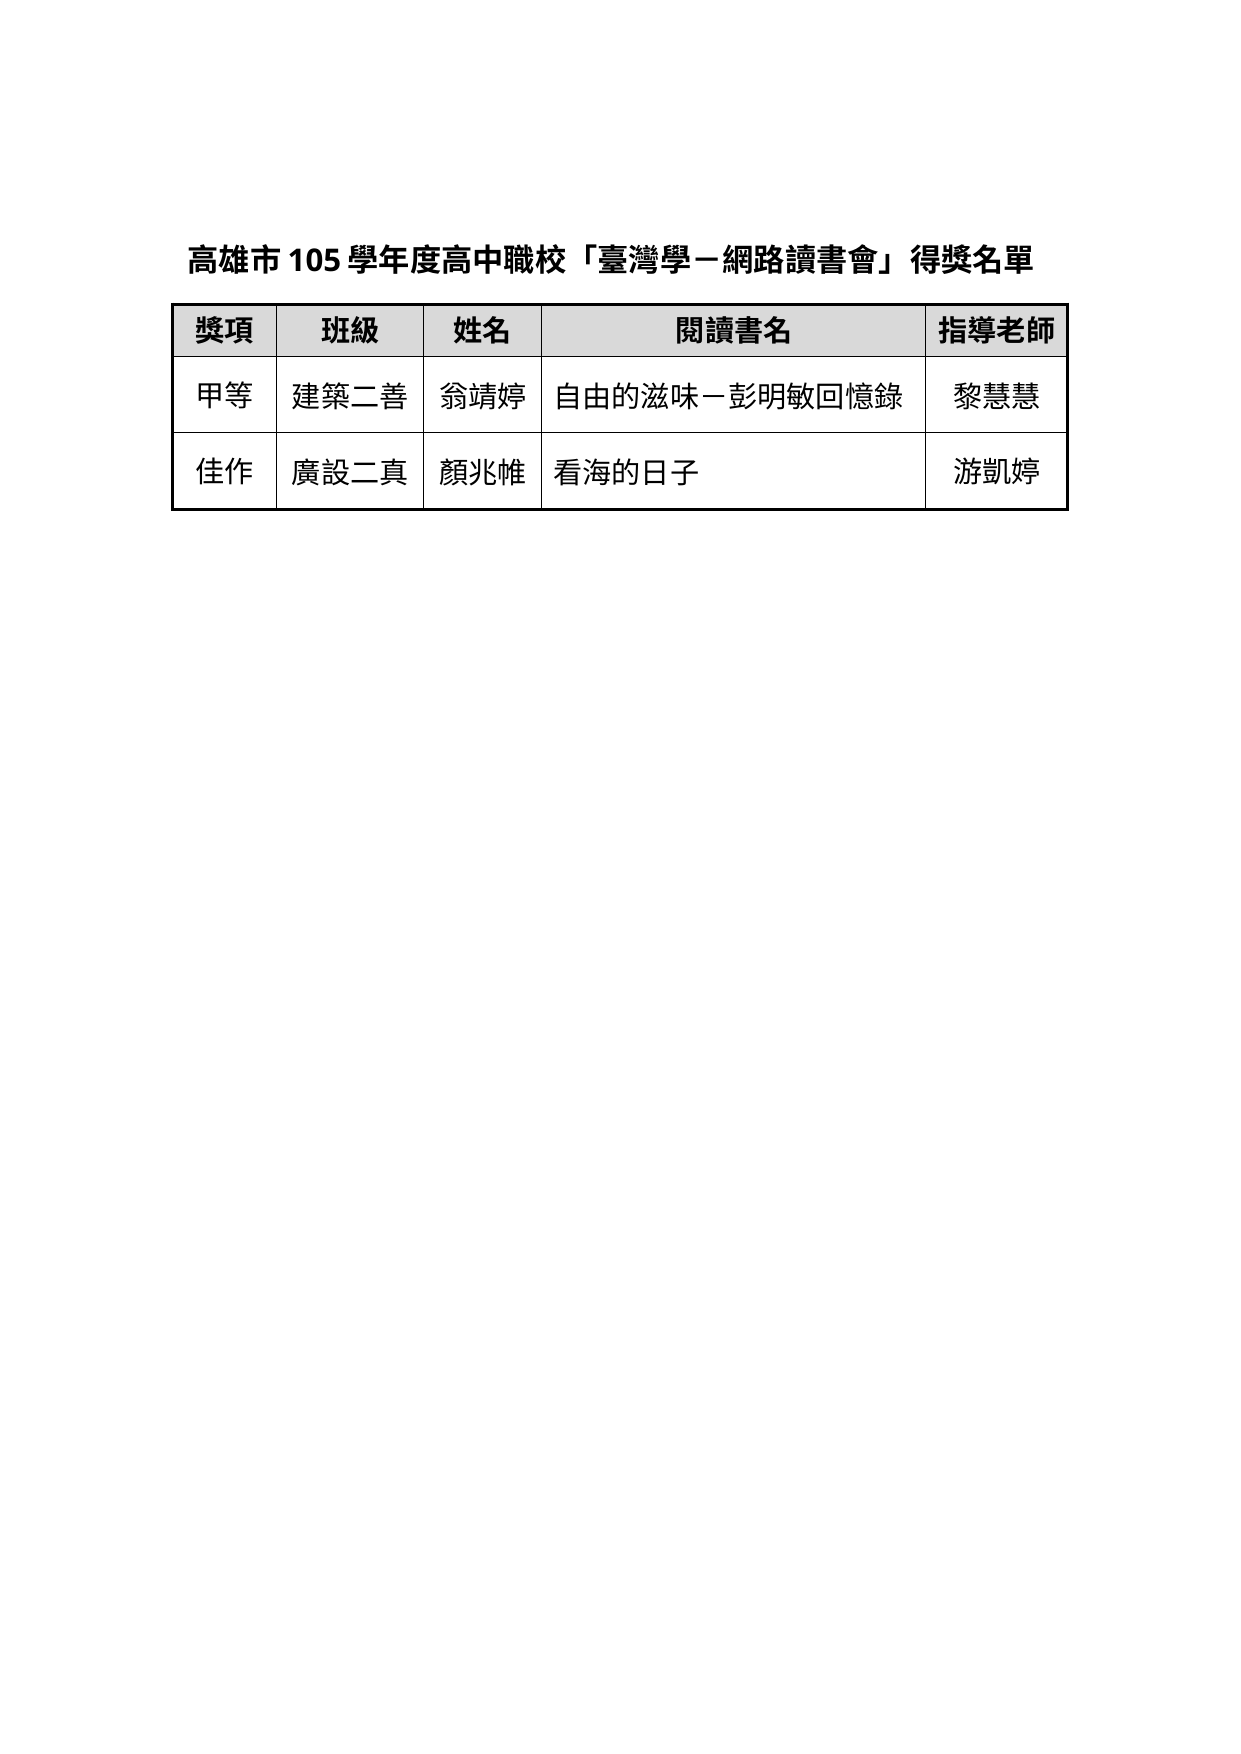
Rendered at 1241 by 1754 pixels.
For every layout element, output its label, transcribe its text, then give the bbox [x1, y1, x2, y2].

table_cell 自由的滋味－彭明敏回憶錄 [542, 357, 925, 432]
table_cell 黎慧慧 [926, 357, 1066, 432]
text 高雄市105學年度高中職校「臺灣學－網路讀書會」得獎名單 [187, 221, 1049, 296]
table_cell 甲等 [174, 357, 276, 432]
table_header 姓名 [424, 306, 541, 356]
table_header 獎項 [174, 306, 276, 356]
table_cell 廣設二真 [277, 433, 423, 508]
table_cell 游凱婷 [926, 433, 1066, 508]
table_cell 顏兆帷 [424, 433, 541, 508]
table_header 指導老師 [926, 306, 1066, 356]
table_cell 看海的日子 [542, 433, 925, 508]
table_header 閱讀書名 [542, 306, 925, 356]
table_cell 佳作 [174, 433, 276, 508]
table_cell 建築二善 [277, 357, 423, 432]
table_cell 翁靖婷 [424, 357, 541, 432]
table_header 班級 [277, 306, 423, 356]
